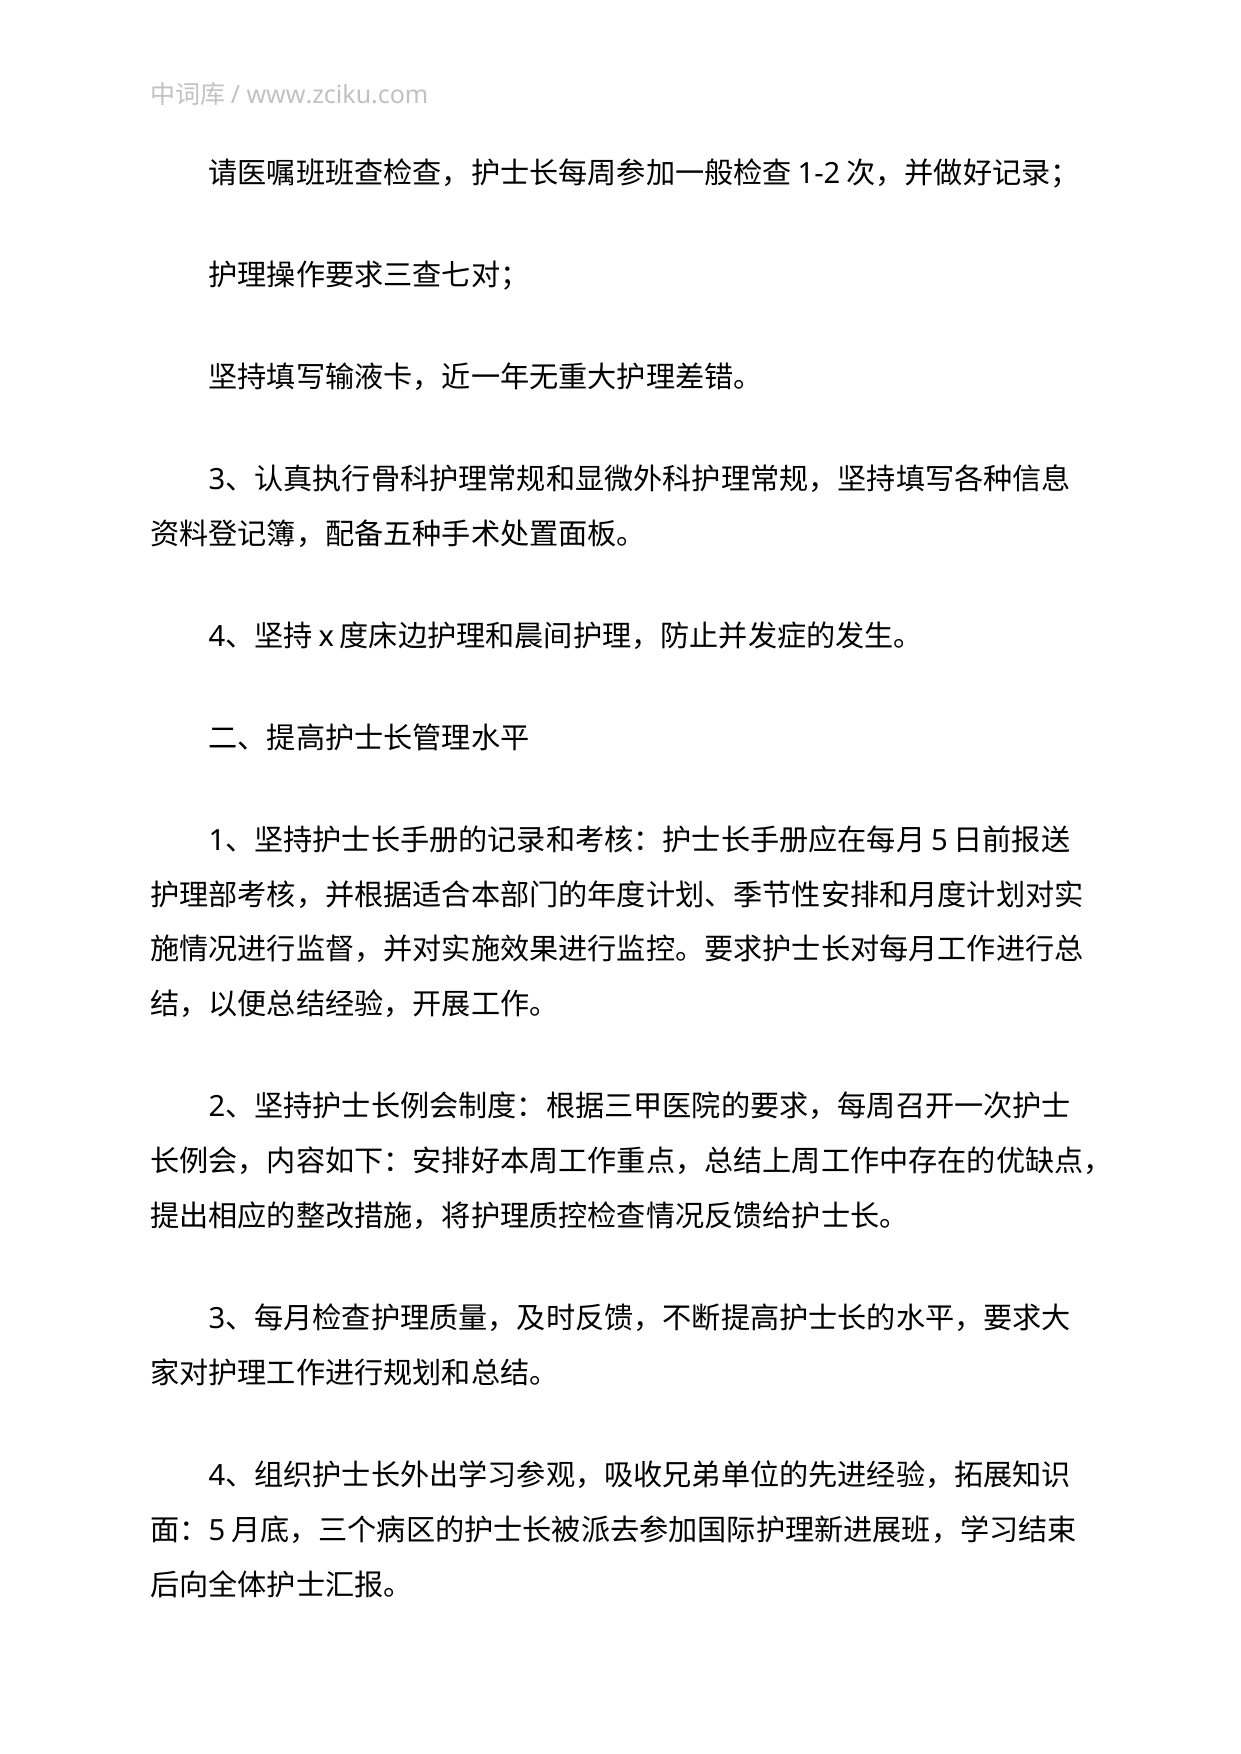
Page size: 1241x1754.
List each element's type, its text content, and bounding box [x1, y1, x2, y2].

text 坚持填写输液卡，近一年无重大护理差错。 [150, 354, 1090, 396]
text 4、组织护士长外出学习参观，吸收兄弟单位的先进经验，拓展知识面：5月底，三个病区的护士长被派去参加国际护理新进展班，学习结束后向全体护士汇报。 [150, 1451, 1090, 1603]
text 二、提高护士长管理水平 [150, 714, 1090, 757]
text 3、每月检查护理质量，及时反馈，不断提高护士长的水平，要求大家对护理工作进行规划和总结。 [150, 1294, 1090, 1392]
text 2、坚持护士长例会制度：根据三甲医院的要求，每周召开一次护士长例会，内容如下：安排好本周工作重点，总结上周工作中存在的优缺点，提出相应的整改措施，将护理质控检查情况反馈给护士长。 [150, 1083, 1090, 1235]
text 护理操作要求三查七对； [150, 252, 1090, 294]
text 3、认真执行骨科护理常规和显微外科护理常规，坚持填写各种信息资料登记簿，配备五种手术处置面板。 [150, 456, 1090, 553]
text 4、坚持x度床边护理和晨间护理，防止并发症的发生。 [150, 612, 1090, 655]
text 1、坚持护士长手册的记录和考核：护士长手册应在每月5日前报送护理部考核，并根据适合本部门的年度计划、季节性安排和月度计划对实施情况进行监督，并对实施效果进行监控。要求护士长对每月工作进行总结，以便总结经验，开展工作。 [150, 816, 1090, 1023]
text 请医嘱班班查检查，护士长每周参加一般检查1-2次，并做好记录； [150, 150, 1090, 192]
